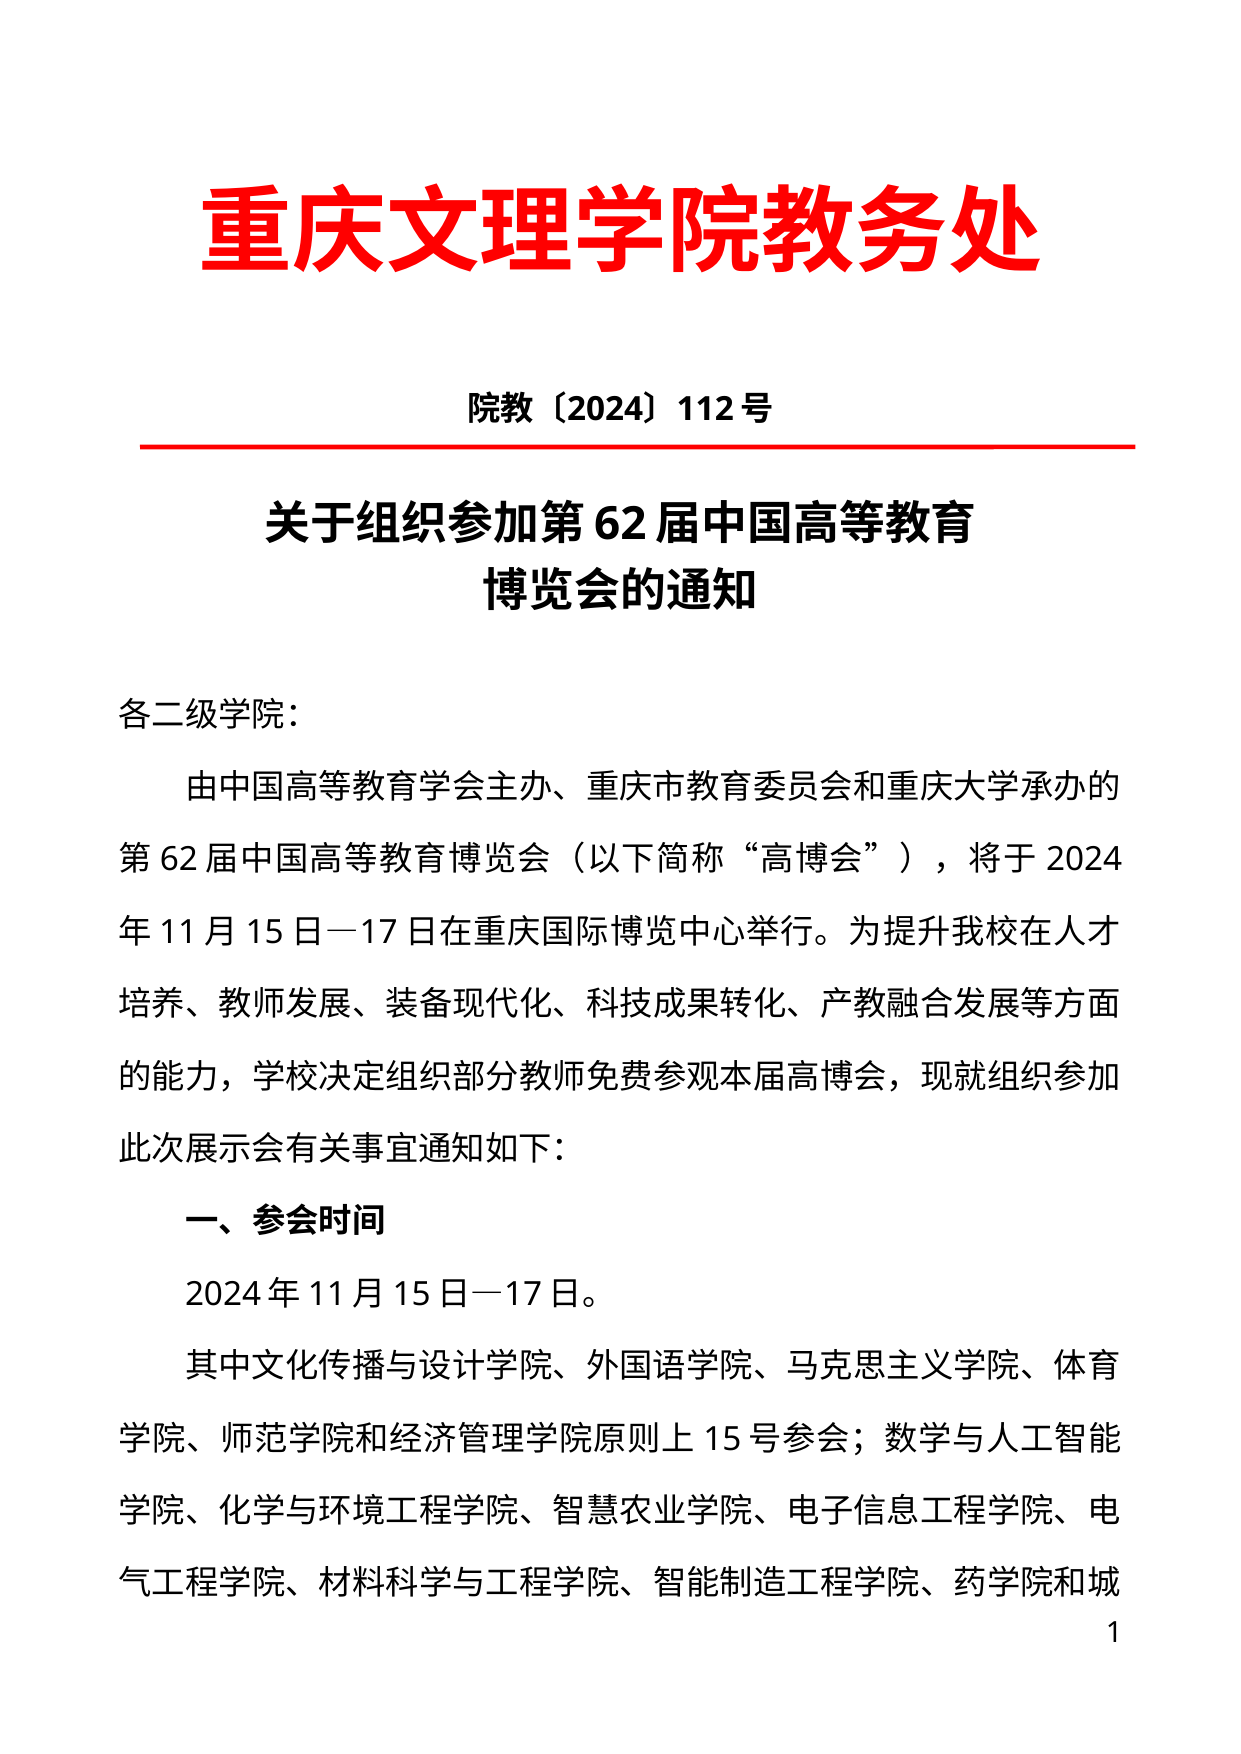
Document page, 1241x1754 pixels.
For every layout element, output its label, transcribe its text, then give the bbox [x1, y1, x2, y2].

text 博览会的通知 [118, 553, 1122, 619]
text 重庆文理学院教务处 [118, 156, 1122, 291]
text 关于组织参加第62届中国高等教育 [118, 487, 1122, 553]
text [118, 1339, 1122, 1604]
text 一、参会时间 [118, 1194, 1122, 1242]
text 各二级学院： [118, 688, 1122, 736]
text 院教〔2024〕112号 [118, 385, 1122, 431]
text 2024年11月15日—17日。 [118, 1266, 1122, 1315]
text 由中国高等教育学会主办、重庆市教育委员会和重庆大学承办的第62届中国高等教育博览会（以下简称“高博会”），将于2024年11月15日—17日在重庆国际博览中心举行。为提升我校在人才培养、教师发展、装备现代化、科技成果转化、产教融合发展等方面的能力，学校决定组织部分教师免费参观本届高博会，现就组织参加此次展示会有关事宜通知如下： [118, 760, 1122, 1170]
